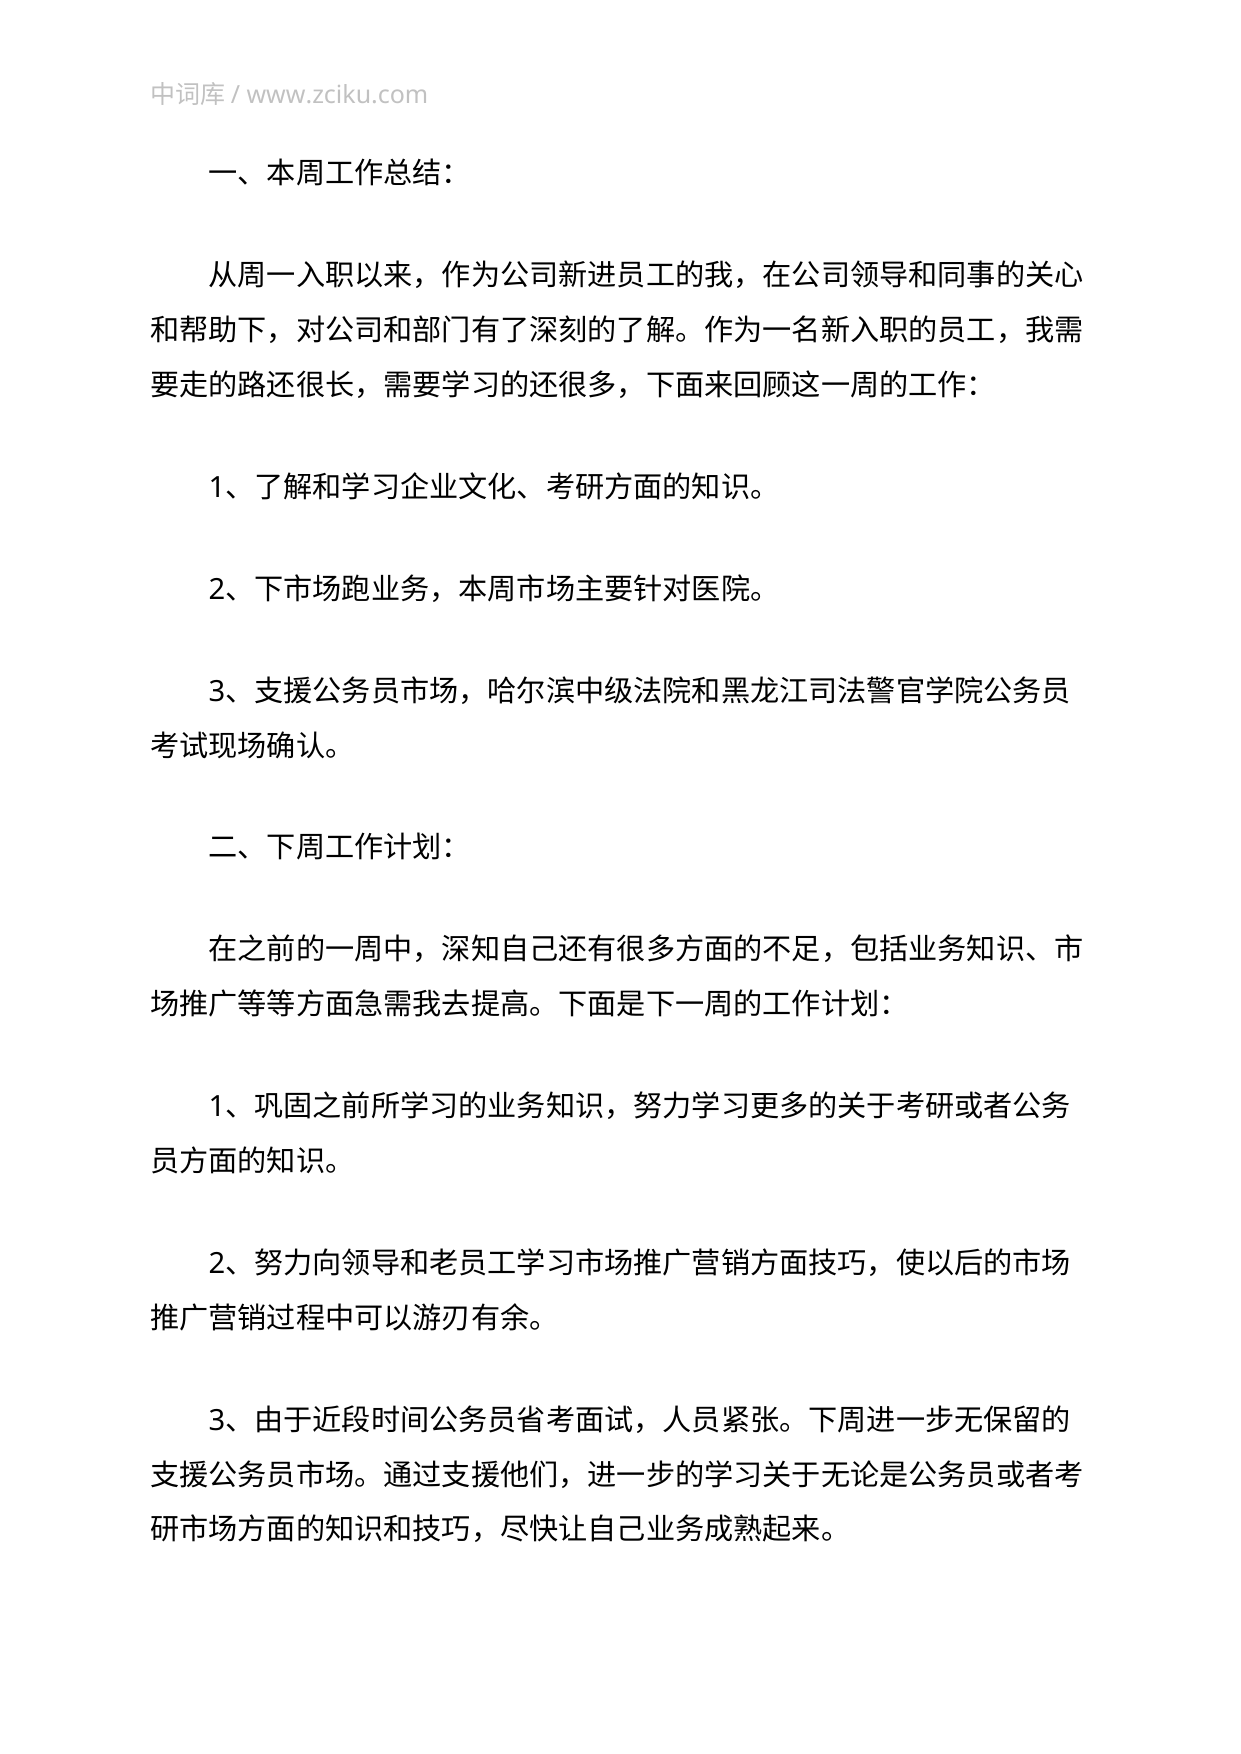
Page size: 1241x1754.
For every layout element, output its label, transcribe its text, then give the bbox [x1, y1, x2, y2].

text 3、由于近段时间公务员省考面试，人员紧张。下周进一步无保留的支援公务员市场。通过支援他们，进一步的学习关于无论是公务员或者考研市场方面的知识和技巧，尽快让自己业务成熟起来。 [150, 1396, 1090, 1548]
text 2、努力向领导和老员工学习市场推广营销方面技巧，使以后的市场推广营销过程中可以游刃有余。 [150, 1239, 1090, 1337]
text 在之前的一周中，深知自己还有很多方面的不足，包括业务知识、市场推广等等方面急需我去提高。下面是下一周的工作计划： [150, 926, 1090, 1023]
text 1、巩固之前所学习的业务知识，努力学习更多的关于考研或者公务员方面的知识。 [150, 1082, 1090, 1180]
text 二、下周工作计划： [150, 824, 1090, 866]
text 一、本周工作总结： [150, 150, 1090, 192]
text 2、下市场跑业务，本周市场主要针对医院。 [150, 565, 1090, 608]
text 从周一入职以来，作为公司新进员工的我，在公司领导和同事的关心和帮助下，对公司和部门有了深刻的了解。作为一名新入职的员工，我需要走的路还很长，需要学习的还很多，下面来回顾这一周的工作： [150, 252, 1090, 404]
text 1、了解和学习企业文化、考研方面的知识。 [150, 463, 1090, 506]
text 3、支援公务员市场，哈尔滨中级法院和黑龙江司法警官学院公务员考试现场确认。 [150, 667, 1090, 764]
